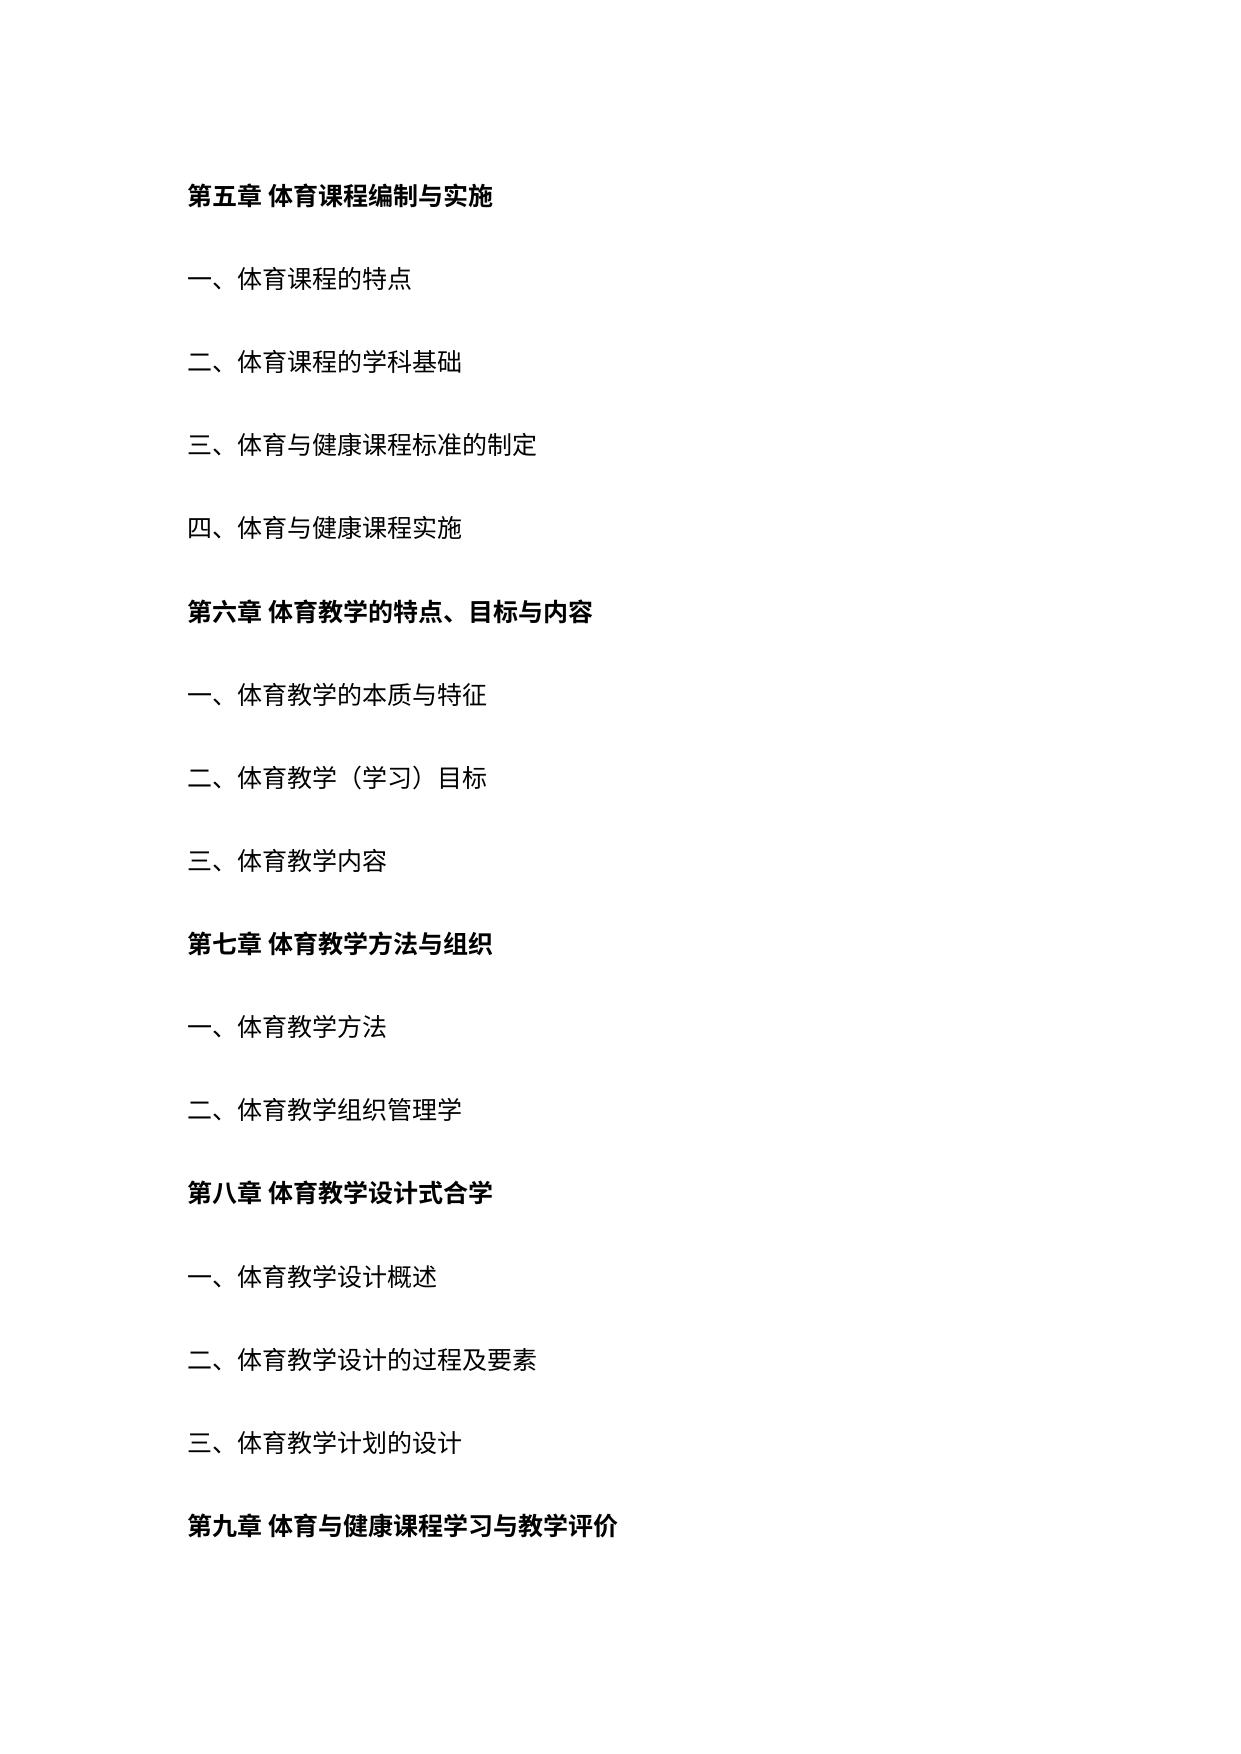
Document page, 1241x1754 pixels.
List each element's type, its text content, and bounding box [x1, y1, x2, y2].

text 第九章 体育与健康课程学习与教学评价 [187, 1492, 1053, 1557]
text 四、体育与健康课程实施 [187, 494, 1053, 559]
text 第八章 体育教学设计式合学 [187, 1159, 1053, 1224]
text 三、体育教学内容 [187, 827, 1053, 892]
text 第五章 体育课程编制与实施 [187, 162, 1053, 227]
text 第七章 体育教学方法与组织 [187, 910, 1053, 975]
text 一、体育课程的特点 [187, 245, 1053, 310]
text 二、体育教学组织管理学 [187, 1076, 1053, 1141]
text 三、体育与健康课程标准的制定 [187, 411, 1053, 476]
text 一、体育教学设计概述 [187, 1243, 1053, 1308]
text 一、体育教学的本质与特征 [187, 661, 1053, 726]
text 二、体育课程的学科基础 [187, 328, 1053, 393]
text 三、体育教学计划的设计 [187, 1409, 1053, 1474]
text 一、体育教学方法 [187, 993, 1053, 1058]
text 第六章 体育教学的特点、目标与内容 [187, 578, 1053, 643]
text 二、体育教学设计的过程及要素 [187, 1326, 1053, 1391]
text 二、体育教学（学习）目标 [187, 744, 1053, 809]
